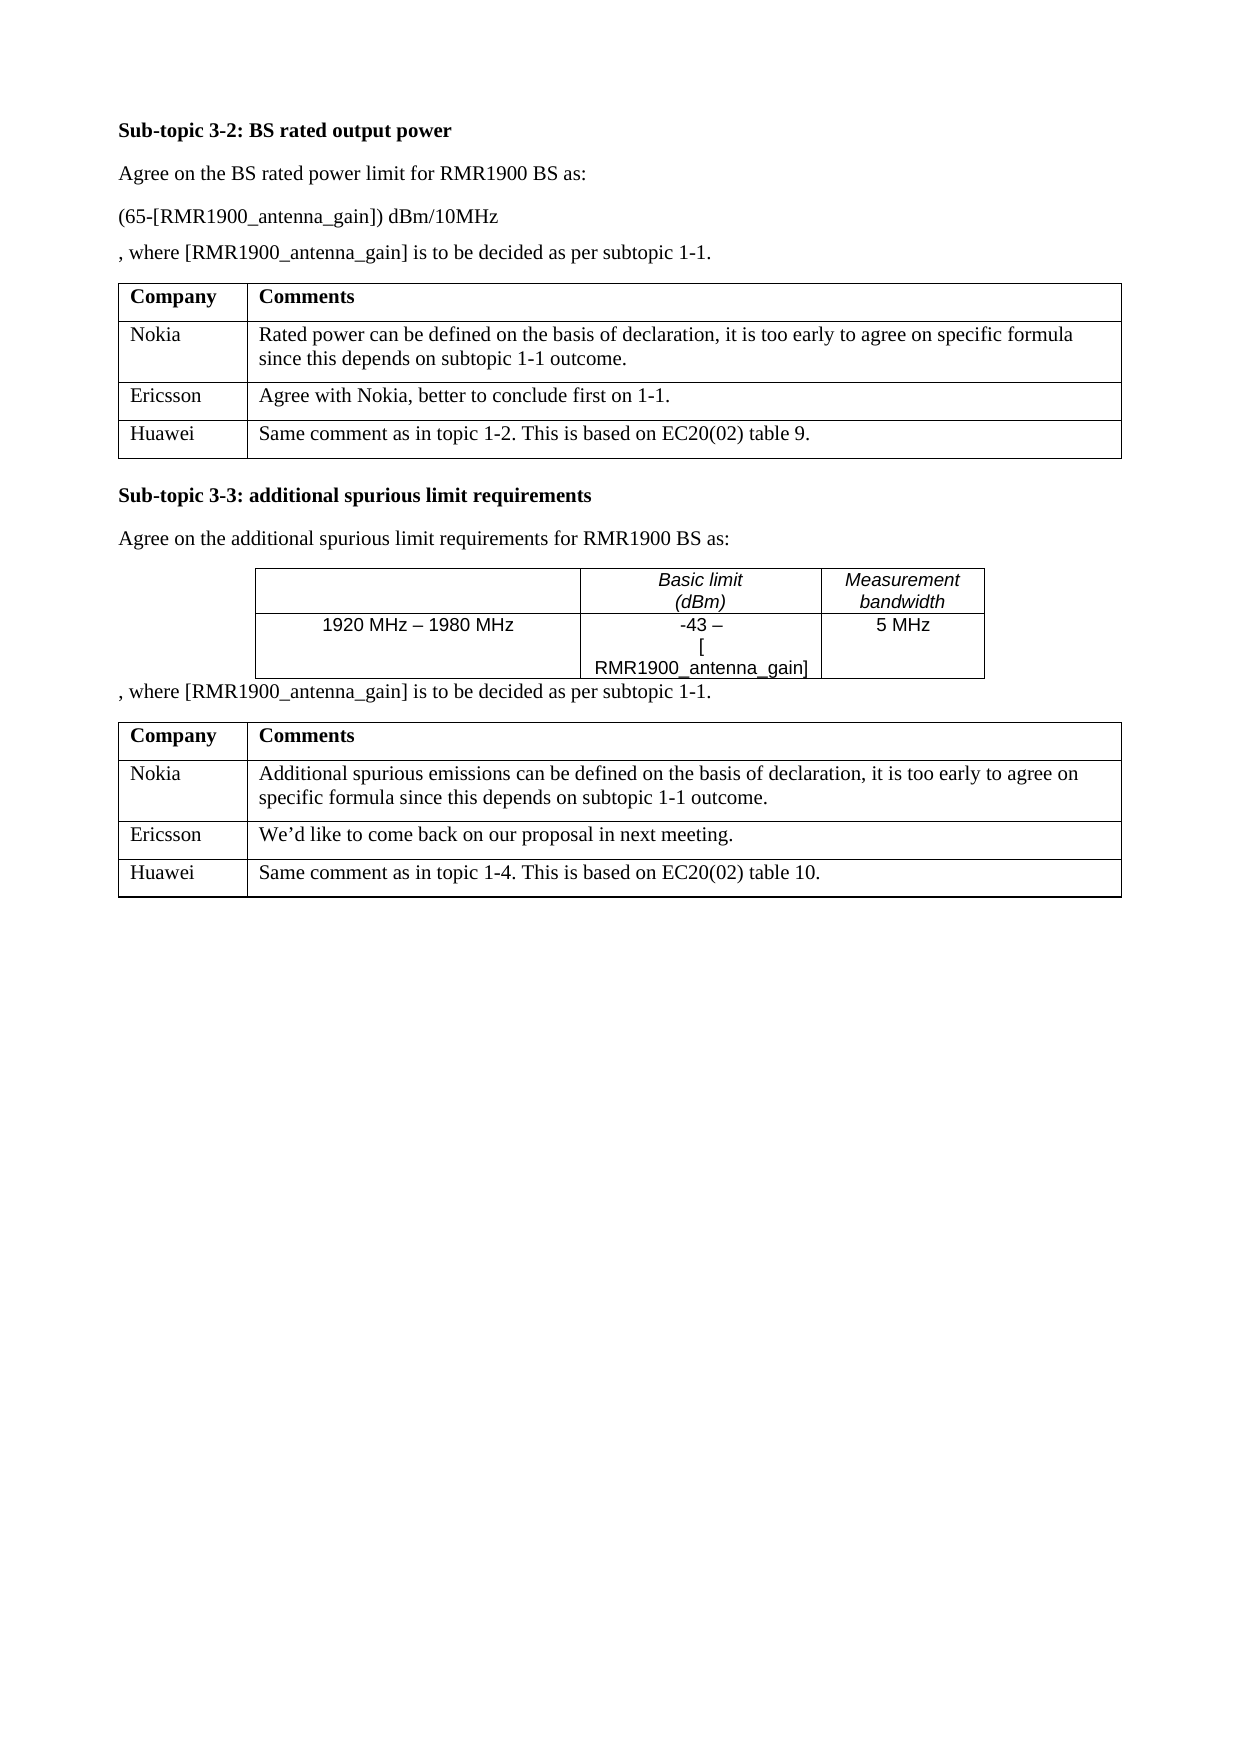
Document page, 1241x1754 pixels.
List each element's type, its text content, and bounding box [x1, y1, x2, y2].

text , where [RMR1900_antenna_gain] is to be decided as per subtopic 1-1. [118, 679, 1122, 703]
table_cell Agree with Nokia, better to conclude first on 1-1. [248, 383, 1121, 420]
table_cell 5 MHz [822, 614, 984, 678]
text , where [RMR1900_antenna_gain] is to be decided as per subtopic 1-1. [118, 240, 1122, 264]
table_header Company [119, 723, 247, 759]
table_cell Ericsson [119, 822, 247, 859]
table_cell Huawei [119, 860, 247, 896]
text Agree on the BS rated power limit for RMR1900 BS as: [118, 161, 1122, 185]
text Sub-topic 3-3: additional spurious limit requirements [118, 483, 1122, 507]
table_header Basic limit (dBm) [581, 569, 821, 612]
text (65-[RMR1900_antenna_gain]) dBm/10MHz [118, 204, 1122, 228]
table_header Measurement bandwidth [822, 569, 984, 612]
table_cell We’d like to come back on our proposal in next meeting. [248, 822, 1121, 859]
text Agree on the additional spurious limit requirements for RMR1900 BS as: [118, 525, 1122, 549]
table_cell Rated power can be defined on the basis of declaration, it is too early to agree on specific formula since this depends on subtopic 1-1 outcome. [248, 322, 1121, 382]
table_cell Nokia [119, 761, 247, 821]
table_cell Same comment as in topic 1-4. This is based on EC20(02) table 10. [248, 860, 1121, 896]
table_header [256, 569, 580, 612]
table_header Company [119, 284, 247, 321]
table_cell -43 – [RMR1900_antenna_gain] [581, 614, 821, 678]
table_header Comments [248, 723, 1121, 759]
text Sub-topic 3-2: BS rated output power [118, 118, 1122, 142]
table_cell Same comment as in topic 1-2. This is based on EC20(02) table 9. [248, 421, 1121, 457]
table_cell Nokia [119, 322, 247, 382]
table_cell Additional spurious emissions can be defined on the basis of declaration, it is too early to agree on specific formula since this depends on subtopic 1-1 outcome. [248, 761, 1121, 821]
table_header Comments [248, 284, 1121, 321]
table_cell Huawei [119, 421, 247, 457]
table_cell Ericsson [119, 383, 247, 420]
table_cell 1920 MHz – 1980 MHz [256, 614, 580, 678]
